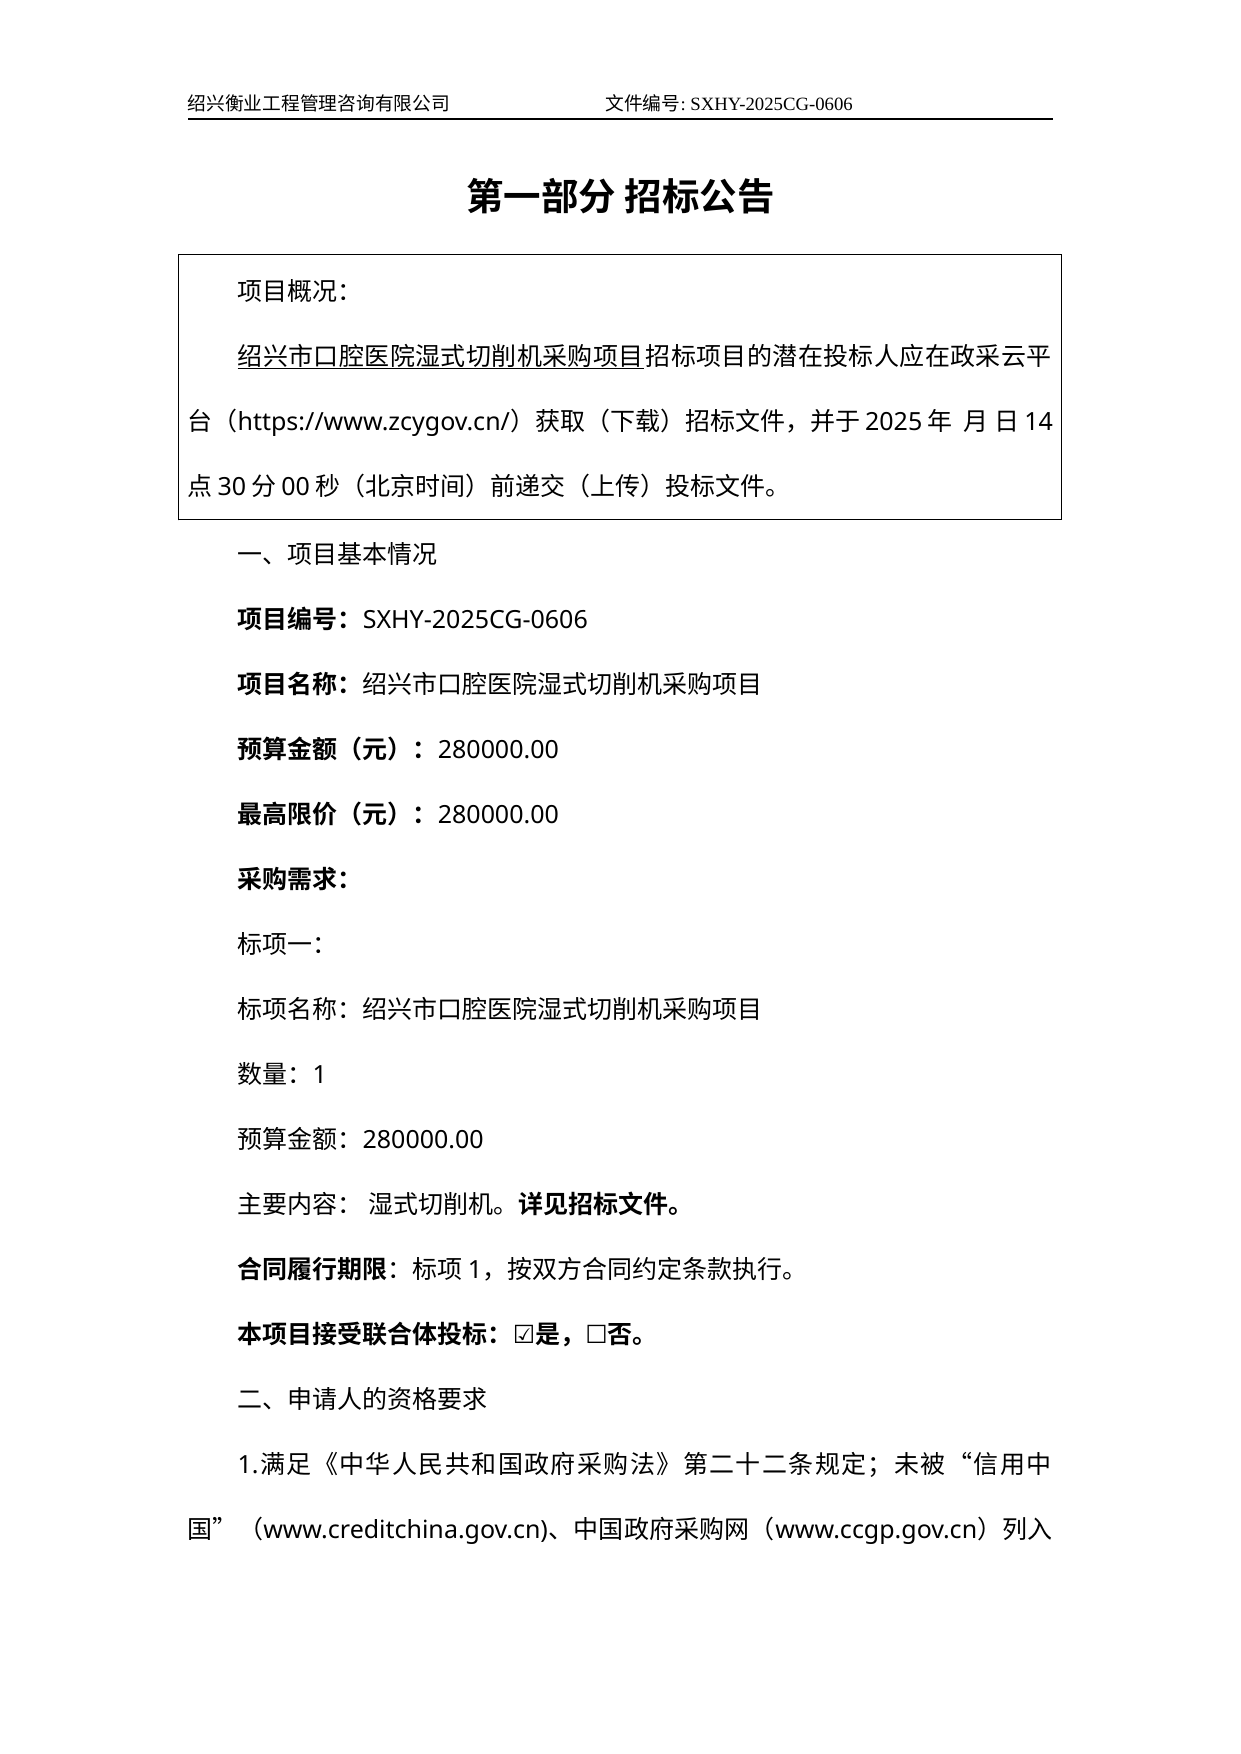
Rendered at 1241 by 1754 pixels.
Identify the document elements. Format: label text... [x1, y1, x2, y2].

text 标项名称：绍兴市口腔医院湿式切削机采购项目 [187, 975, 1053, 1040]
text 绍兴市口腔医院湿式切削机采购项目招标项目的潜在投标人应在政采云平台（https://www.zcygov.cn/）获取（下载）招标文件，并于2025年 月 日14点30分00秒（北京时间）前递交（上传）投标文件。 [179, 319, 1061, 519]
text 标项一： [187, 910, 1053, 975]
text 预算金额：280000.00 [187, 1105, 1053, 1170]
text 项目概况： [179, 255, 1061, 319]
text 采购需求： [187, 845, 1053, 910]
text 最高限价（元）：280000.00 [187, 780, 1053, 845]
text 一、项目基本情况 [187, 520, 1053, 585]
text 第一部分 招标公告 [187, 162, 1053, 227]
text 合同履行期限：标项1，按双方合同约定条款执行。 [187, 1235, 1053, 1300]
text 项目编号：SXHY-2025CG-0606 [187, 585, 1053, 650]
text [187, 1430, 1053, 1560]
text 本项目接受联合体投标：是，☐否。 [187, 1300, 1053, 1365]
text 数量：1 [187, 1040, 1053, 1105]
text 项目名称：绍兴市口腔医院湿式切削机采购项目 [187, 650, 1053, 715]
text 主要内容： 湿式切削机。详见招标文件。 [187, 1170, 1053, 1235]
text 二、申请人的资格要求 [187, 1365, 1053, 1430]
text 预算金额（元）：280000.00 [187, 715, 1053, 780]
